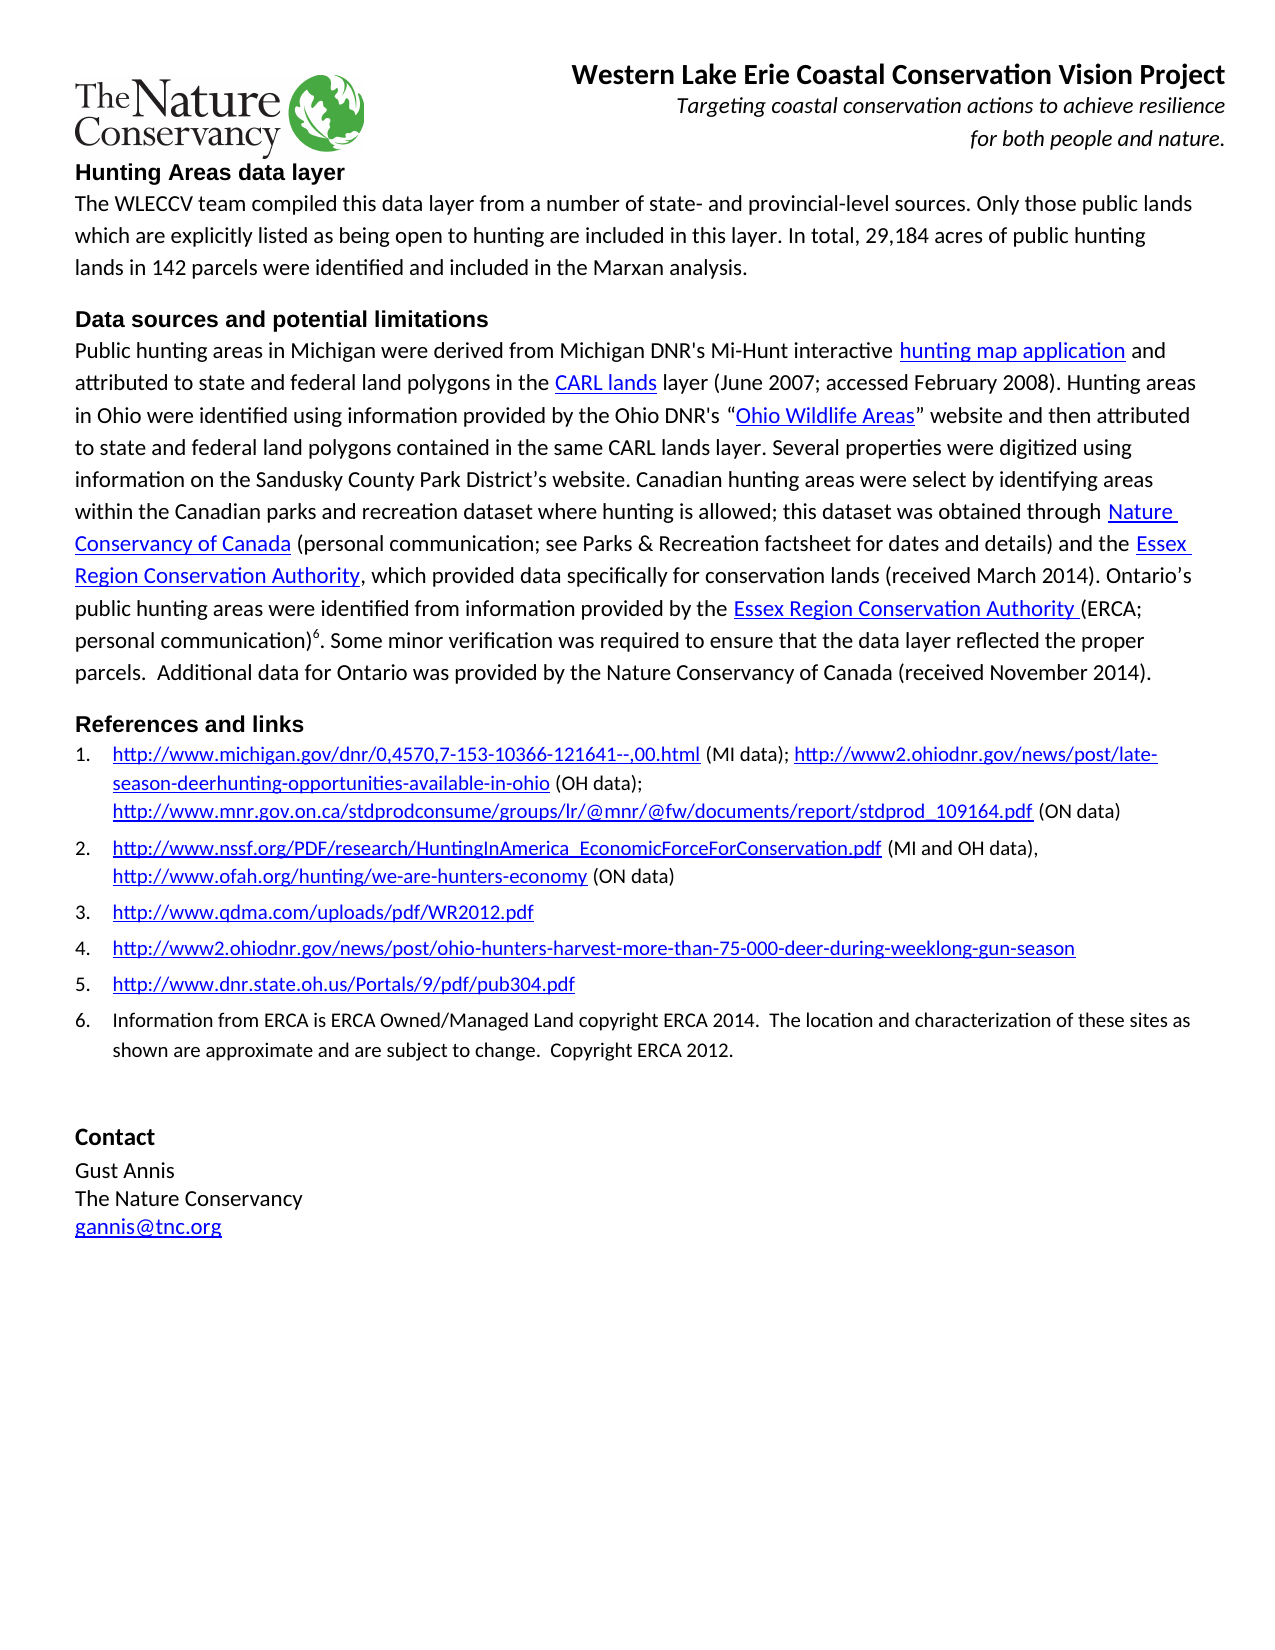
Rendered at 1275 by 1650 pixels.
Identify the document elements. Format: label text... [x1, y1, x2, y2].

picture [75, 75, 364, 159]
list http://www.michigan.gov/dnr/0,4570,7-153-10366-121641--,00.html (MI data); http://www2.ohiodnr.gov/news/post/late-season-deerhunting-opportunities-available-in-ohio (OH data); http://www.mnr.gov.on.ca/stdprodconsume/groups/lr/@mnr/@fw/documents/report/stdprod_109164.pdf (ON data) [75, 741, 1200, 824]
text References and links [75, 711, 1200, 738]
text Public hunting areas in Michigan were derived from Michigan DNR's Mi-Hunt interactive hunting map application and attributed to state and federal land polygons in the CARL lands layer (June 2007; accessed February 2008). Hunting areas in Ohio were identified using information provided by the Ohio DNR's “Ohio Wildlife Areas” website and then attributed to state and federal land polygons contained in the same CARL lands layer. Several properties were digitized using information on the Sandusky County Park District’s website. Canadian hunting areas were select by identifying areas within the Canadian parks and recreation dataset where hunting is allowed; this dataset was obtained through Nature Conservancy of Canada (personal communication; see Parks & Recreation factsheet for dates and details) and the Essex Region Conservation Authority, which provided data specifically for conservation lands (received March 2014). Ontario’s public hunting areas were identified from information provided by the Essex Region Conservation Authority (ERCA; personal communication)6. Some minor verification was required to ensure that the data layer reflected the proper parcels. Additional data for Ontario was provided by the Nature Conservancy of Canada (received November 2014). [74, 336, 1200, 686]
list http://www2.ohiodnr.gov/news/post/ohio-hunters-harvest-more-than-75-000-deer-during-weeklong-gun-season [75, 935, 1200, 961]
list http://www.nssf.org/PDF/research/HuntingInAmerica_EconomicForceForConservation.pdf (MI and OH data), http://www.ofah.org/hunting/we-are-hunters-economy (ON data) [75, 835, 1200, 889]
text Hunting Areas data layer [75, 158, 1200, 185]
list http://www.qdma.com/uploads/pdf/WR2012.pdf [75, 899, 1200, 925]
text Data sources and potential limitations [75, 306, 1200, 332]
list http://www.dnr.state.oh.us/Portals/9/pdf/pub304.pdf [75, 971, 1200, 997]
text The WLECCV team compiled this data layer from a number of state- and provincial-level sources. Only those public lands which are explicitly listed as being open to hunting are included in this layer. In total, 29,184 acres of public hunting lands in 142 parcels were identified and included in the Marxan analysis. [74, 189, 1200, 281]
text Gust Annis [75, 1156, 1200, 1184]
list Information from ERCA is ERCA Owned/Managed Land copyright ERCA 2014. The location and characterization of these sites as shown are approximate and are subject to change. Copyright ERCA 2012. [75, 1007, 1200, 1063]
text The Nature Conservancy [75, 1184, 1200, 1212]
text gannis@tnc.org [75, 1212, 1200, 1240]
text Contact [75, 1121, 1200, 1151]
